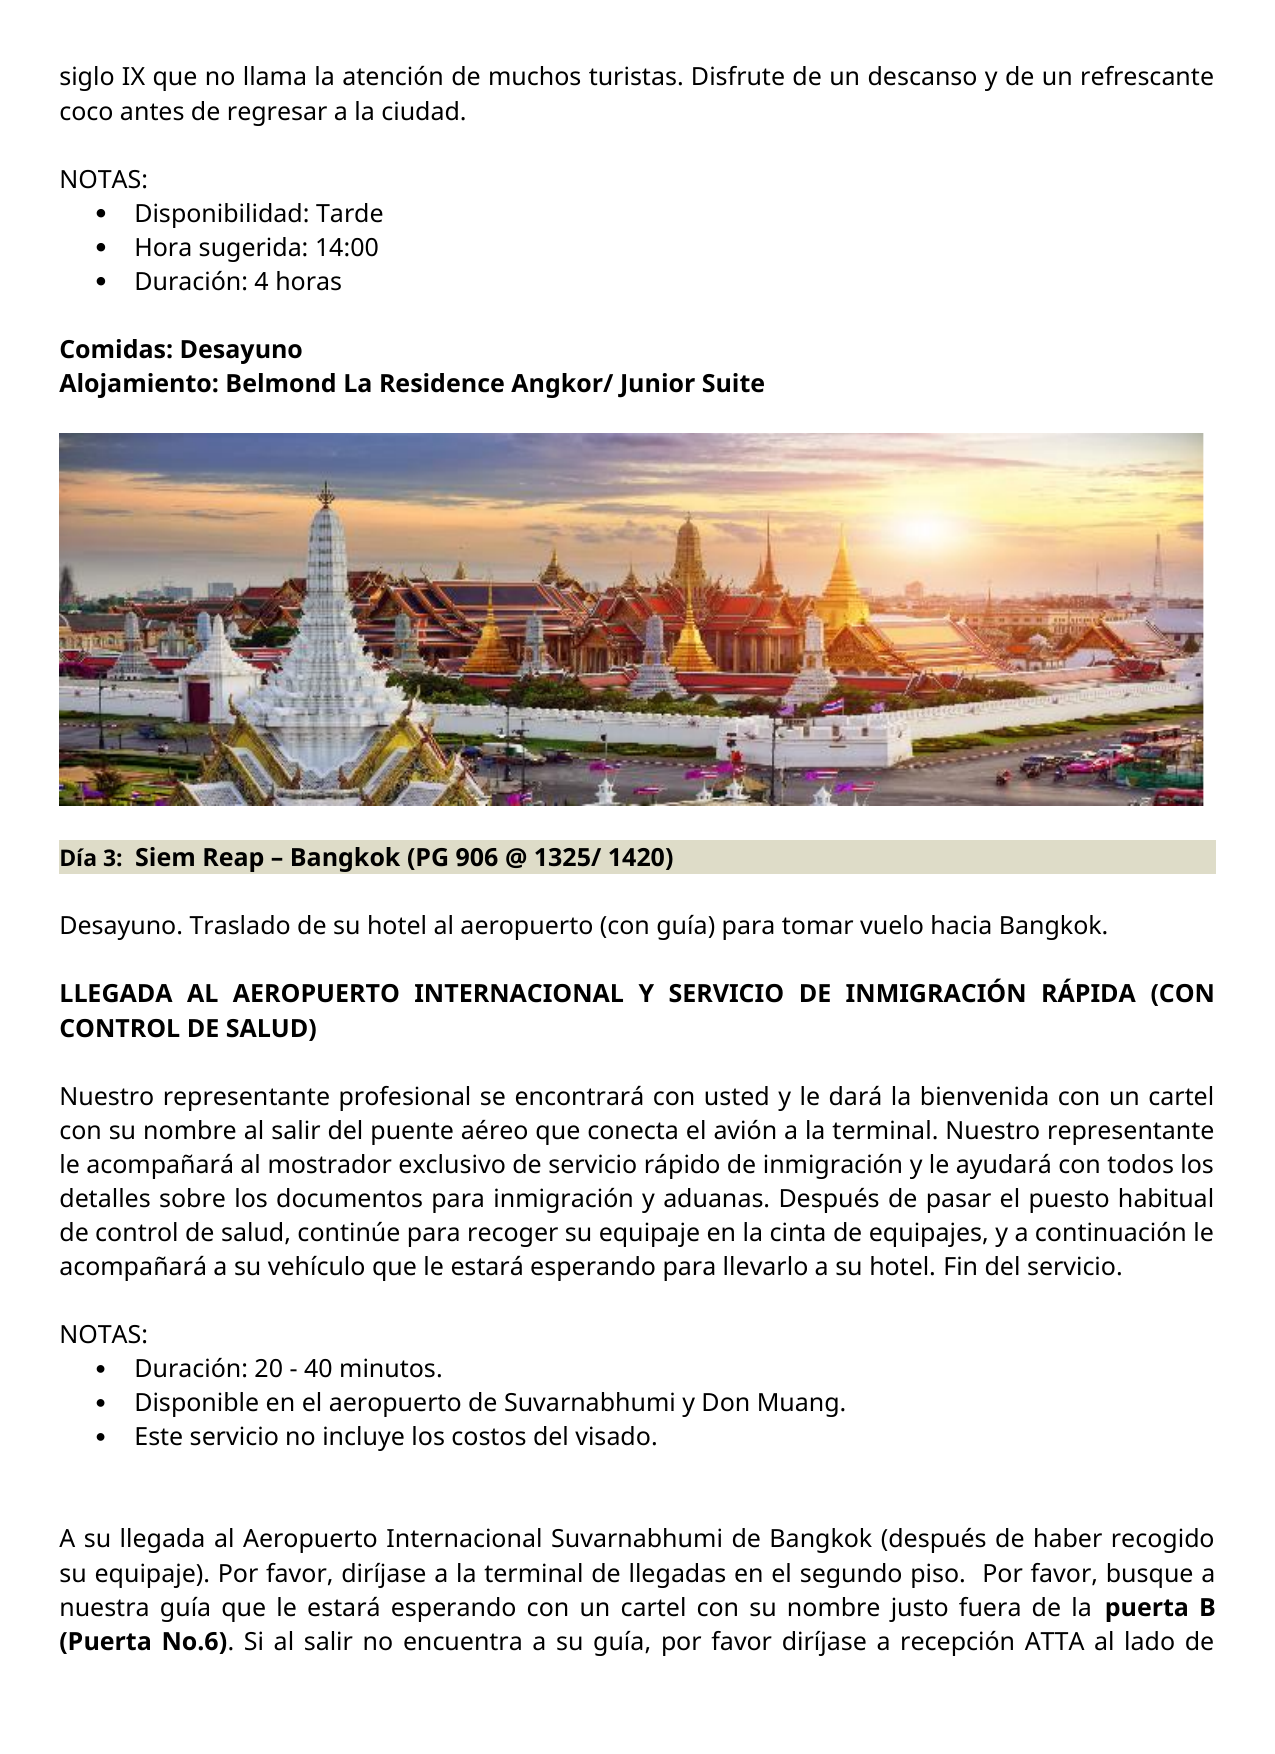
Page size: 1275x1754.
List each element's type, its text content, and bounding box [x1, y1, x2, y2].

text Desayuno. Traslado de su hotel al aeropuerto (con guía) para tomar vuelo hacia Bangkok. [59, 908, 1216, 942]
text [59, 1521, 1216, 1657]
picture [59, 433, 1204, 806]
text NOTAS: [59, 161, 1216, 195]
text NOTAS: [59, 1317, 1216, 1351]
list Duración: 4 horas [97, 263, 1216, 297]
list Disponible en el aeropuerto de Suvarnabhumi y Don Muang. [97, 1385, 1216, 1419]
list Disponibilidad: Tarde [97, 195, 1216, 229]
text Nuestro representante profesional se encontrará con usted y le dará la bienvenida con un cartel con su nombre al salir del puente aéreo que conecta el avión a la terminal. Nuestro representante le acompañará al mostrador exclusivo de servicio rápido de inmigración y le ayudará con todos los detalles sobre los documentos para inmigración y aduanas. Después de pasar el puesto habitual de control de salud, continúe para recoger su equipaje en la cinta de equipajes, y a continuación le acompañará a su vehículo que le estará esperando para llevarlo a su hotel. Fin del servicio. [59, 1078, 1216, 1283]
list Duración: 20 - 40 minutos. [97, 1351, 1216, 1385]
text Comidas: Desayuno [59, 332, 1216, 366]
text Alojamiento: Belmond La Residence Angkor/ Junior Suite [59, 366, 1216, 400]
list Hora sugerida: 14:00 [97, 229, 1216, 263]
text LLEGADA AL AEROPUERTO INTERNACIONAL Y SERVICIO DE INMIGRACIÓN RÁPIDA (CON CONTROL DE SALUD) [59, 976, 1216, 1044]
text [59, 59, 1216, 127]
list Este servicio no incluye los costos del visado. [97, 1419, 1216, 1453]
table_header Día 3: Siem Reap – Bangkok (PG 906 @ 1325/ 1420) [59, 840, 1216, 874]
